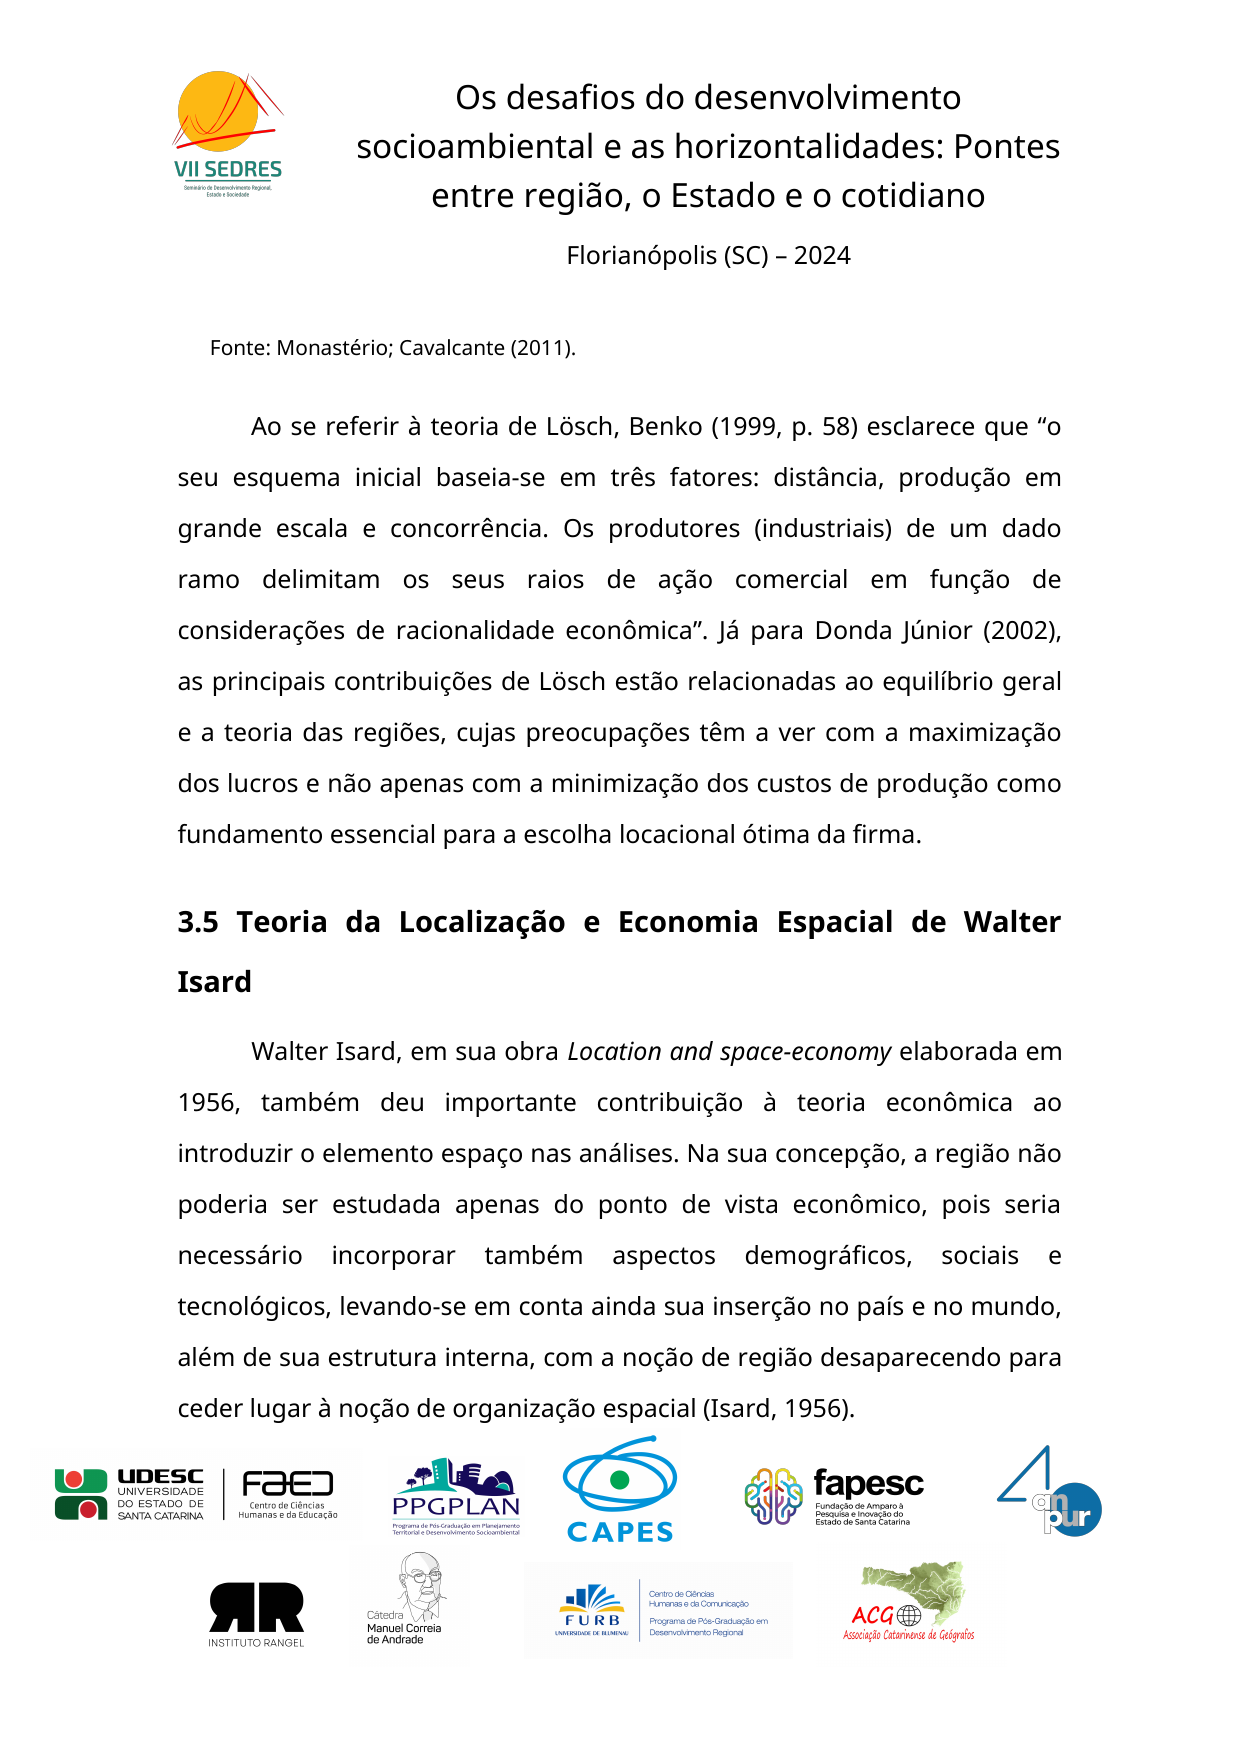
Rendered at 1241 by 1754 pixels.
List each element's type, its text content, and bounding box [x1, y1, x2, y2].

picture [154, 61, 302, 209]
picture [524, 1562, 793, 1659]
text 3.5 Teoria da Localização e Economia Espacial de Walter Isard [177, 902, 1063, 1001]
picture [559, 1428, 681, 1550]
picture [730, 1456, 939, 1538]
picture [184, 1555, 328, 1678]
picture [348, 1545, 471, 1667]
text Fonte: Monastério; Cavalcante (2011). [177, 333, 1063, 362]
picture [29, 1448, 363, 1541]
picture [387, 1456, 525, 1537]
text Ao se referir à teoria de Lösch, Benko (1999, p. 58) esclarece que “o seu esquema inicial baseia-se em três fatores: distância, produção em grande escala e concorrência. Os produtores (industriais) de um dado ramo delimitam os seus raios de ação comercial em função de considerações de racionalidade econômica”. Já para Donda Júnior (2002), as principais contribuições de Lösch estão relacionadas ao equilíbrio geral e a teoria das regiões, cujas preocupações têm a ver com a maximização dos lucros e não apenas com a minimização dos custos de produção como fundamento essencial para a escolha locacional ótima da firma. [177, 408, 1063, 851]
text Walter Isard, em sua obra Location and space-economy elaborada em 1956, também deu importante contribuição à teoria econômica ao introduzir o elemento espaço nas análises. Na sua concepção, a região não poderia ser estudada apenas do ponto de vista econômico, pois seria necessário incorporar também aspectos demográficos, sociais e tecnológicos, levando-se em conta ainda sua inserção no país e no mundo, além de sua estrutura interna, com a noção de região desaparecendo para ceder lugar à noção de organização espacial (Isard, 1956). [177, 1033, 1063, 1424]
picture [816, 1430, 1114, 1667]
